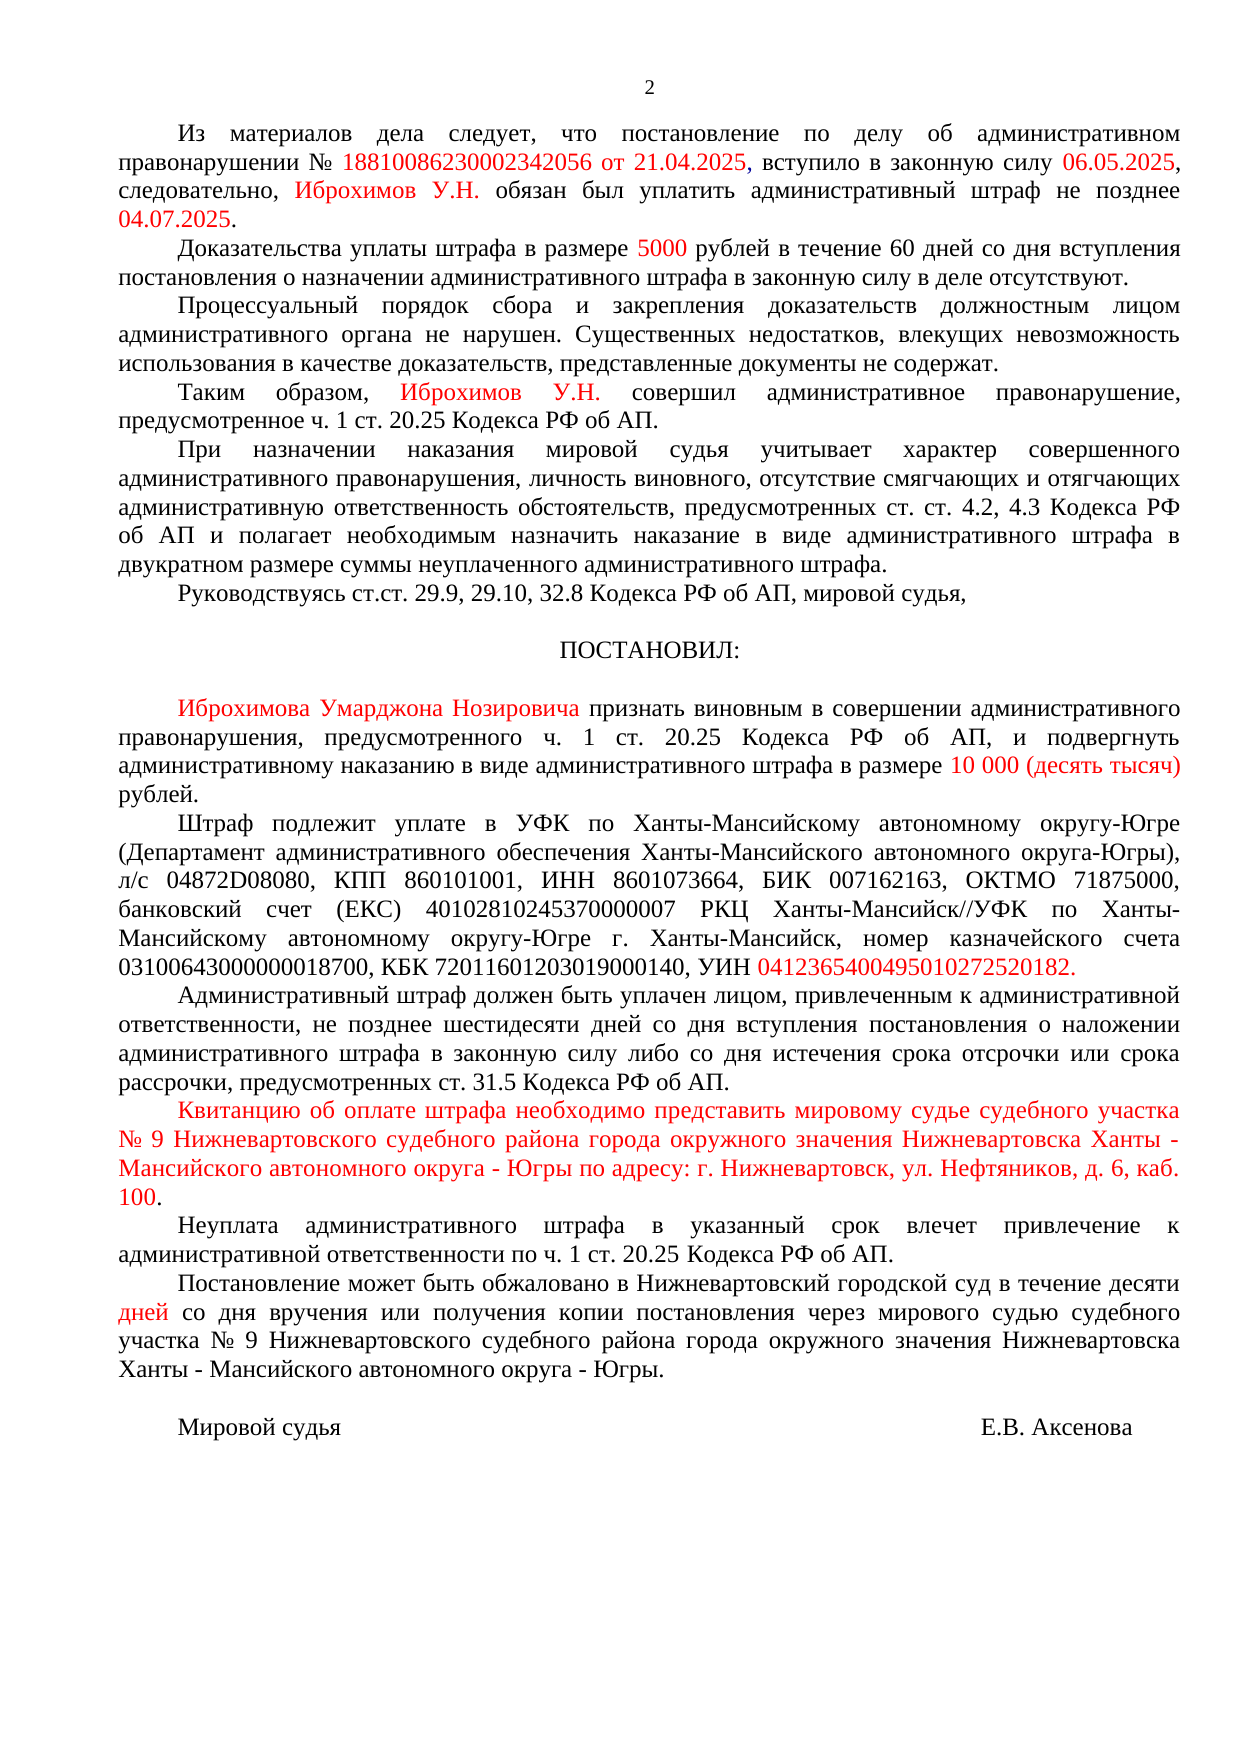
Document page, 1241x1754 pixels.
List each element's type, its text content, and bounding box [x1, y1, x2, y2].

text Неуплата административного штрафа в указанный срок влечет привлечение к административной ответственности по ч. 1 ст. 20.25 Кодекса РФ об АП. [118, 1211, 1181, 1268]
text При назначении наказания мировой судья учитывает характер совершенного административного правонарушения, личность виновного, отсутствие смягчающих и отягчающих административную ответственность обстоятельств, предусмотренных ст. ст. 4.2, 4.3 Кодекса РФ об АП и полагает необходимым назначить наказание в виде административного штрафа в двукратном размере суммы неуплаченного административного штрафа. [118, 434, 1181, 578]
text Квитанцию об оплате штрафа необходимо представить мировому судье судебного участка № 9 Нижневартовского судебного района города окружного значения Нижневартовска Ханты - Мансийского автономного округа - Югры по адресу: г. Нижневартовск, ул. Нефтяников, д. 6, каб. 100. [118, 1096, 1181, 1211]
text Штраф подлежит уплате в УФК по Ханты-Мансийскому автономному округу-Югре (Департамент административного обеспечения Ханты-Мансийского автономного округа-Югры), л/с 04872D08080, КПП 860101001, ИНН 8601073664, БИК 007162163, ОКТМО 71875000, банковский счет (ЕКС) 40102810245370000007 РКЦ Ханты-Мансийск//УФК по Ханты-Мансийскому автономному округу-Югре г. Ханты-Мансийск, номер казначейского счета 03100643000000018700, КБК 72011601203019000140, УИН 0412365400495010272520182. [118, 808, 1181, 981]
text ПОСТАНОВИЛ: [118, 636, 1181, 664]
text Административный штраф должен быть уплачен лицом, привлеченным к административной ответственности, не позднее шестидесяти дней со дня вступления постановления о наложении административного штрафа в законную силу либо со дня истечения срока отсрочки или срока рассрочки, предусмотренных ст. 31.5 Кодекса РФ об АП. [118, 981, 1181, 1096]
text Постановление может быть обжаловано в Нижневартовский городской суд в течение десяти дней со дня вручения или получения копии постановления через мирового судью судебного участка № 9 Нижневартовского судебного района города окружного значения Нижневартовска Ханты - Мансийского автономного округа - Югры. [118, 1268, 1181, 1383]
text Мировой судья Е.В. Аксенова [118, 1412, 1181, 1441]
text Процессуальный порядок сбора и закрепления доказательств должностным лицом административного органа не нарушен. Существенных недостатков, влекущих невозможность использования в качестве доказательств, представленные документы не содержат. [118, 291, 1181, 377]
text Таким образом, Иброхимов У.Н. совершил административное правонарушение, предусмотренное ч. 1 ст. 20.25 Кодекса РФ об АП. [118, 377, 1181, 434]
text Из материалов дела следует, что постановление по делу об административном правонарушении № 18810086230002342056 от 21.04.2025, вступило в законную силу 06.05.2025, следовательно, Иброхимов У.Н. обязан был уплатить административный штраф не позднее 04.07.2025. [118, 118, 1181, 233]
text Иброхимова Умарджона Нозировича признать виновным в совершении административного правонарушения, предусмотренного ч. 1 ст. 20.25 Кодекса РФ об АП, и подвергнуть административному наказанию в виде административного штрафа в размере 10 000 (десять тысяч) рублей. [118, 693, 1181, 808]
text Руководствуясь ст.ст. 29.9, 29.10, 32.8 Кодекса РФ об АП, мировой судья, [118, 578, 1181, 607]
text Доказательства уплаты штрафа в размере 5000 рублей в течение 60 дней со дня вступления постановления о назначении административного штрафа в законную силу в деле отсутствуют. [118, 233, 1181, 291]
